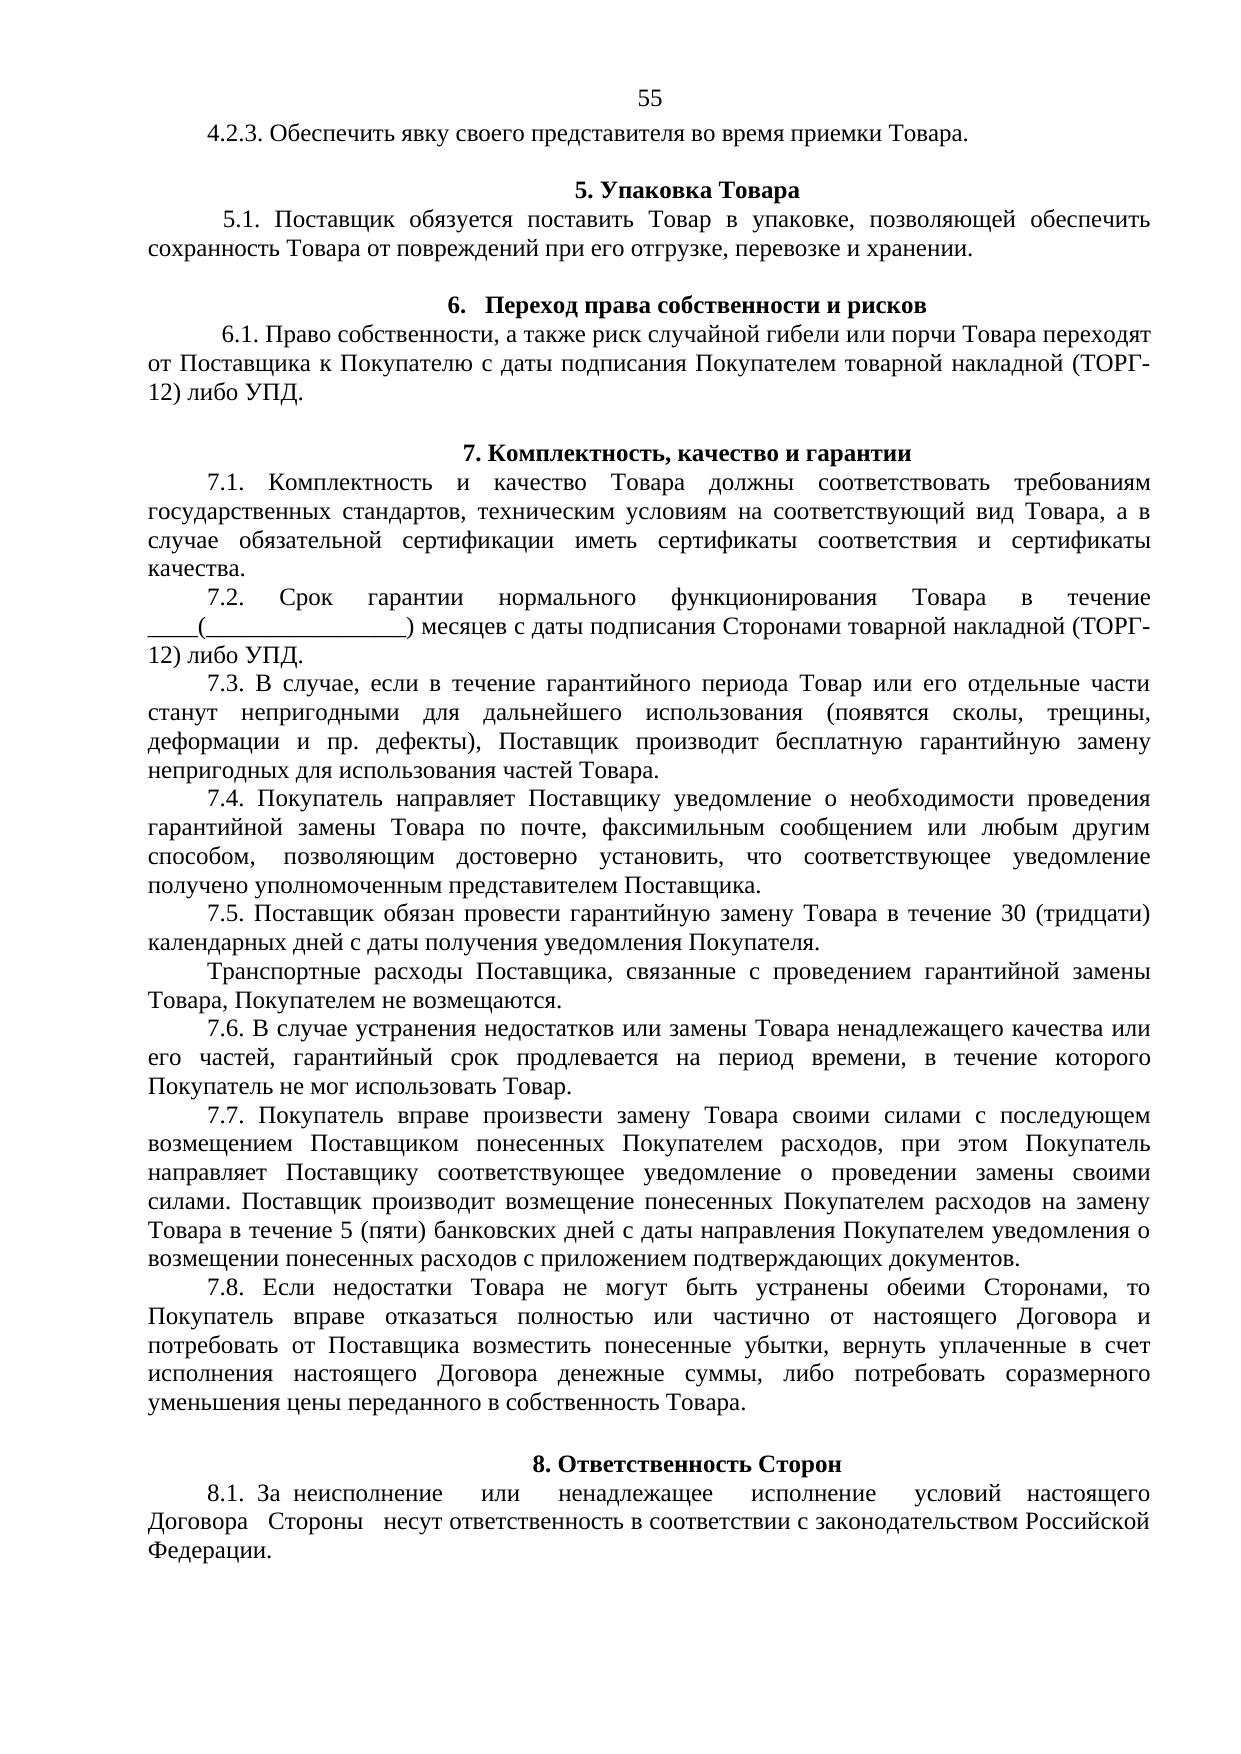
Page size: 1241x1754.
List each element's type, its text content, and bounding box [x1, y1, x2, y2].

text 7.4. Покупатель направляет Поставщику уведомление о необходимости проведения гарантийной замены Товара по почте, факсимильным сообщением или любым другим способом, позволяющим достоверно установить, что соответствующее уведомление получено уполномоченным представителем Поставщика. [148, 783, 1152, 898]
text 7. Комплектность, качество и гарантии [148, 438, 1152, 467]
text 7.3. В случае, если в течение гарантийного периода Товар или его отдельные части станут непригодными для дальнейшего использования (появятся сколы, трещины, деформации и пр. дефекты), Поставщик производит бесплатную гарантийную замену непригодных для использования частей Товара. [148, 668, 1152, 783]
text 5.1. Поставщик обязуется поставить Товар в упаковке, позволяющей обеспечить сохранность Товара от повреждений при его отгрузке, перевозке и хранении. [148, 204, 1152, 262]
text 7.1. Комплектность и качество Товара должны соответствовать требованиям государственных стандартов, техническим условиям на соответствующий вид Товара, а в случае обязательной сертификации иметь сертификаты соответствия и сертификаты качества. [148, 467, 1152, 582]
text 7.8. Если недостатки Товара не могут быть устранены обеими Сторонами, то Покупатель вправе отказаться полностью или частично от настоящего Договора и потребовать от Поставщика возместить понесенные убытки, вернуть уплаченные в счет исполнения настоящего Договора денежные суммы, либо потребовать соразмерного уменьшения цены переданного в собственность Товара. [148, 1272, 1152, 1416]
text 5. Упаковка Товара [148, 176, 1152, 204]
text 7.7. Покупатель вправе произвести замену Товара своими силами с последующем возмещением Поставщиком понесенных Покупателем расходов, при этом Покупатель направляет Поставщику соответствующее уведомление о проведении замены своими силами. Поставщик производит возмещение понесенных Покупателем расходов на замену Товара в течение 5 (пяти) банковских дней с даты направления Покупателем уведомления о возмещении понесенных расходов с приложением подтверждающих документов. [148, 1100, 1152, 1272]
text 6.1. Право собственности, а также риск случайной гибели или порчи Товара переходят от Поставщика к Покупателю с даты подписания Покупателем товарной накладной (ТОРГ-12) либо УПД. [148, 319, 1152, 406]
text 7.6. В случае устранения недостатков или замены Товара ненадлежащего качества или его частей, гарантийный срок продлевается на период времени, в течение которого Покупатель не мог использовать Товар. [148, 1013, 1152, 1100]
text Транспортные расходы Поставщика, связанные с проведением гарантийной замены Товара, Покупателем не возмещаются. [148, 956, 1152, 1013]
text 8.1. За неисполнение или ненадлежащее исполнение условий настоящего Договора Стороны несут ответственность в соответствии с законодательством Российской Федерации. [148, 1478, 1152, 1564]
text 6. Переход права собственности и рисков [148, 291, 1152, 319]
text 7.2. Срок гарантии нормального функционирования Товара в течение ____(________________) месяцев с даты подписания Сторонами товарной накладной (ТОРГ-12) либо УПД. [148, 582, 1152, 668]
text 7.5. Поставщик обязан провести гарантийную замену Товара в течение 30 (тридцати) календарных дней с даты получения уведомления Покупателя. [148, 898, 1152, 956]
text 8. Ответственность Сторон [148, 1449, 1152, 1478]
text 4.2.3. Обеспечить явку своего представителя во время приемки Товара. [148, 118, 1152, 147]
